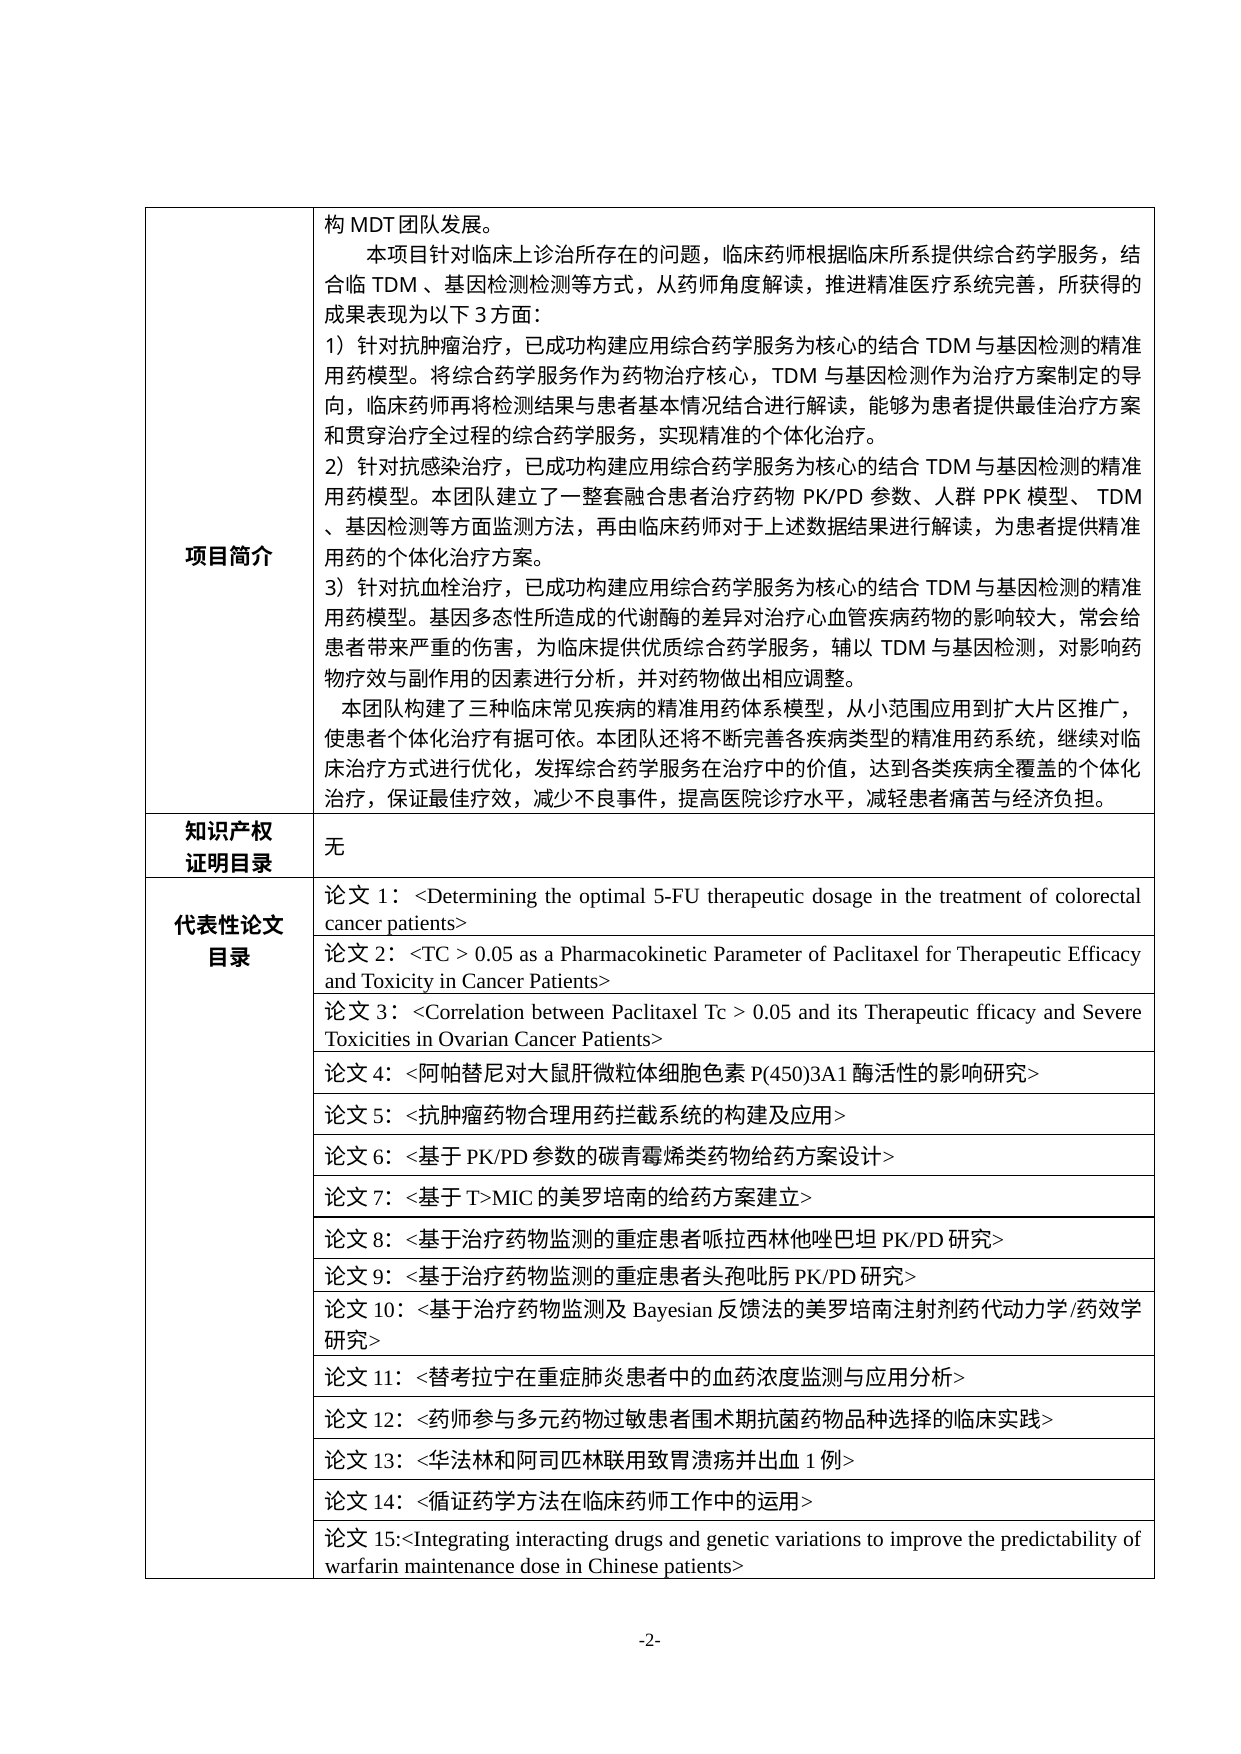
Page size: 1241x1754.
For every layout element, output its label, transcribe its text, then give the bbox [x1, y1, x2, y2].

table_cell 论文3：<Correlation between Paclitaxel Tc > 0.05 and its Therapeutic fficacy and Severe Toxicities in Ovarian Cancer Patients> [314, 994, 1154, 1051]
table_cell 论文14：<循证药学方法在临床药师工作中的运用> [314, 1480, 1154, 1520]
table_cell 论文5：<抗肿瘤药物合理用药拦截系统的构建及应用> [314, 1094, 1154, 1134]
table_cell 论文2：<TC > 0.05 as a Pharmacokinetic Parameter of Paclitaxel for Therapeutic Efficacy and Toxicity in Cancer Patients> [314, 936, 1154, 993]
table_cell 知识产权 证明目录 [146, 814, 313, 877]
table_cell 论文15:<Integrating interacting drugs and genetic variations to improve the predictability of warfarin maintenance dose in Chinese patients> [314, 1521, 1154, 1578]
table_cell 论文11：<替考拉宁在重症肺炎患者中的血药浓度监测与应用分析> [314, 1356, 1154, 1396]
table_cell 论文9：<基于治疗药物监测的重症患者头孢吡肟PK/PD研究> [314, 1259, 1154, 1291]
table_cell 论文8：<基于治疗药物监测的重症患者哌拉西林他唑巴坦PK/PD研究> [314, 1218, 1154, 1258]
table_cell 论文13：<华法林和阿司匹林联用致胃溃疡并出血1例> [314, 1439, 1154, 1479]
table_cell 论文7：<基于T>MIC的美罗培南的给药方案建立> [314, 1176, 1154, 1216]
table_cell 无 [314, 814, 1154, 877]
table_cell 项目简介 [146, 208, 313, 813]
table_cell 论文4：<阿帕替尼对大鼠肝微粒体细胞色素P(450)3A1酶活性的影响研究> [314, 1052, 1154, 1092]
table_cell 代表性论文 目录 [146, 878, 313, 1578]
table_cell 论文6：<基于PK/PD参数的碳青霉烯类药物给药方案设计> [314, 1135, 1154, 1175]
table_cell 论文1：<Determining the optimal 5-FU therapeutic dosage in the treatment of colorectal cancer patients> [314, 878, 1154, 935]
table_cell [314, 208, 1154, 813]
table_cell 论文12：<药师参与多元药物过敏患者围术期抗菌药物品种选择的临床实践> [314, 1397, 1154, 1438]
table_cell 论文10：<基于治疗药物监测及Bayesian反馈法的美罗培南注射剂药代动力学/药效学研究> [314, 1292, 1154, 1355]
